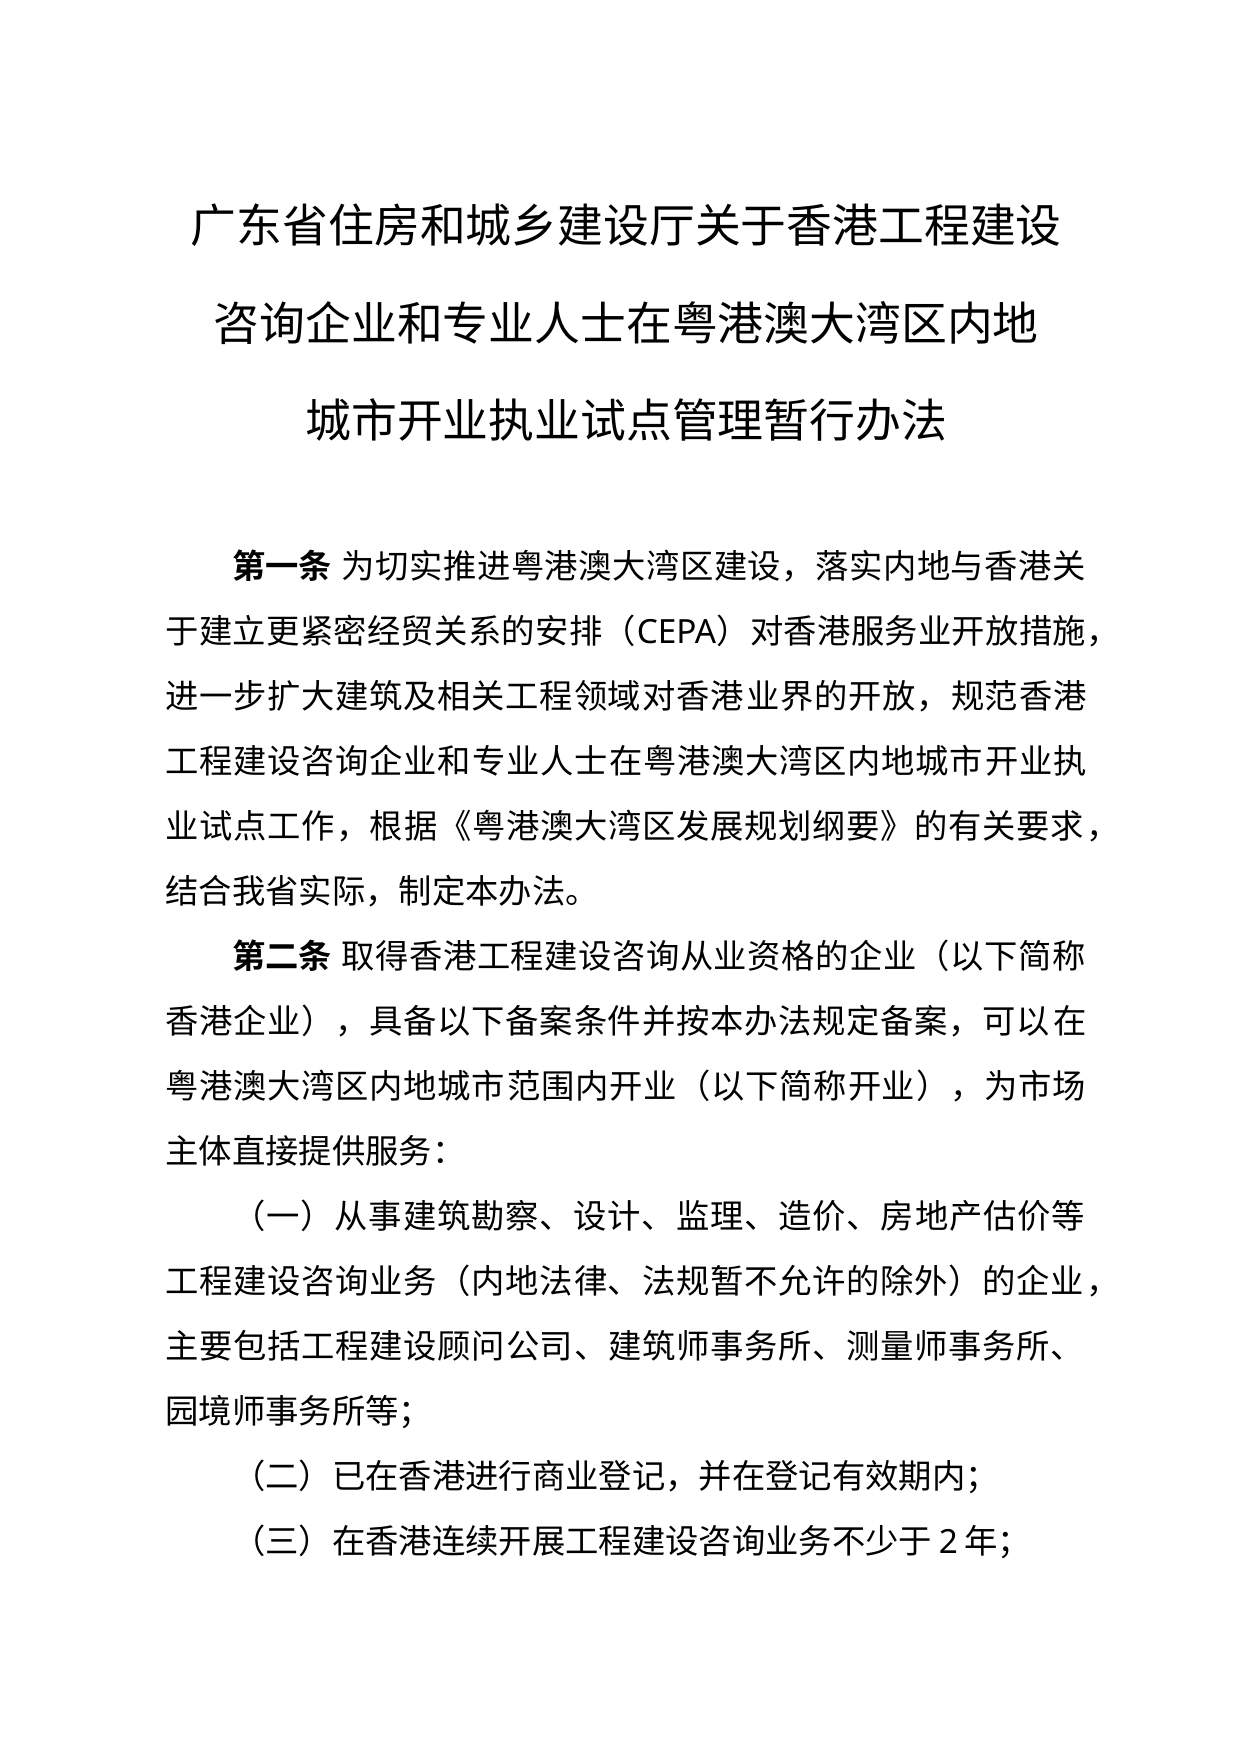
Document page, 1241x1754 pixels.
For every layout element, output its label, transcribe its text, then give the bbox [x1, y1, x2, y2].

text 咨询企业和专业人士在粤港澳大湾区内地 [165, 271, 1087, 369]
list 取得香港工程建设咨询从业资格的企业（以下简称香港企业），具备以下备案条件并按本办法规定备案，可以在粤港澳大湾区内地城市范围内开业（以下简称开业），为市场主体直接提供服务： [165, 921, 1087, 1181]
list （三）在香港连续开展工程建设咨询业务不少于2年； [165, 1506, 1087, 1571]
text 广东省住房和城乡建设厅关于香港工程建设 [165, 174, 1087, 271]
list （二）已在香港进行商业登记，并在登记有效期内； [165, 1441, 1087, 1506]
list 为切实推进粤港澳大湾区建设，落实内地与香港关于建立更紧密经贸关系的安排（CEPA）对香港服务业开放措施，进一步扩大建筑及相关工程领域对香港业界的开放，规范香港工程建设咨询企业和专业人士在粤港澳大湾区内地城市开业执业试点工作，根据《粤港澳大湾区发展规划纲要》的有关要求，结合我省实际，制定本办法。 [165, 531, 1087, 921]
list （一）从事建筑勘察、设计、监理、造价、房地产估价等工程建设咨询业务（内地法律、法规暂不允许的除外）的企业，主要包括工程建设顾问公司、建筑师事务所、测量师事务所、园境师事务所等； [165, 1181, 1087, 1441]
text 城市开业执业试点管理暂行办法 [165, 369, 1087, 466]
